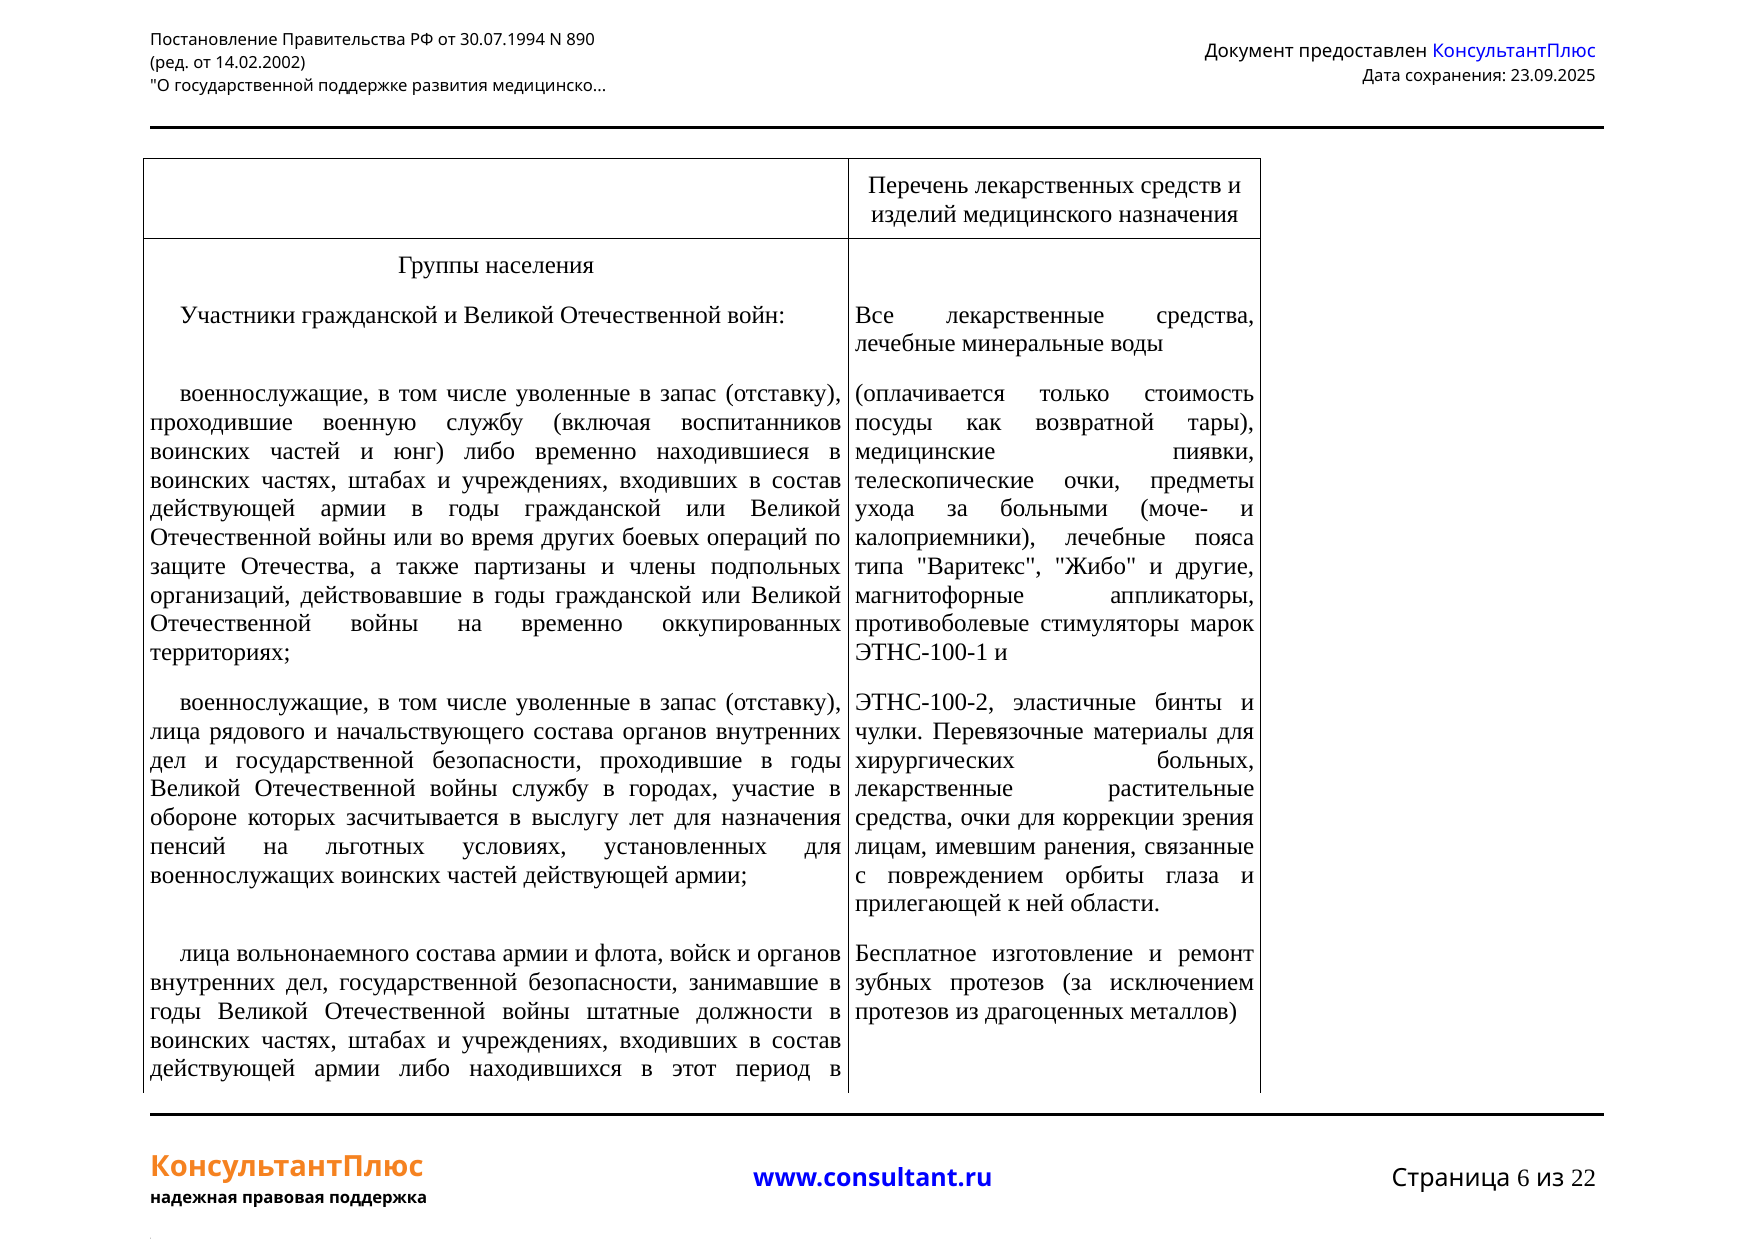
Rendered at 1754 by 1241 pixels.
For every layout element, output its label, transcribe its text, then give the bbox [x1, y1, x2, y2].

table_cell (оплачивается только стоимость посуды как возвратной тары), медицинские пиявки, телескопические очки, предметы ухода за больными (моче- и калоприемники), лечебные пояса типа "Варитекс", "Жибо" и другие, магнитофорные аппликаторы, противоболевые стимуляторы марок ЭТНС-100-1 и [849, 368, 1260, 677]
table_cell Группы населения [144, 239, 848, 289]
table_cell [144, 928, 848, 1093]
table_cell [849, 239, 1260, 289]
table_cell Участники гражданской и Великой Отечественной войн: [144, 289, 848, 368]
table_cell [849, 928, 1260, 1093]
table_cell ЭТНС-100-2, эластичные бинты и чулки. Перевязочные материалы для хирургических больных, лекарственные растительные средства, очки для коррекции зрения лицам, имевшим ранения, связанные с повреждением орбиты глаза и прилегающей к ней области. [849, 677, 1260, 928]
table_header Перечень лекарственных средств и изделий медицинского назначения [849, 159, 1260, 238]
table_cell военнослужащие, в том числе уволенные в запас (отставку), проходившие военную службу (включая воспитанников воинских частей и юнг) либо временно находившиеся в воинских частях, штабах и учреждениях, входивших в состав действующей армии в годы гражданской или Великой Отечественной войны или во время других боевых операций по защите Отечества, а также партизаны и члены подпольных организаций, действовавшие в годы гражданской или Великой Отечественной войны на временно оккупированных территориях; [144, 368, 848, 677]
table_header [144, 159, 848, 238]
table_cell Все лекарственные средства, лечебные минеральные воды [849, 289, 1260, 368]
table_cell военнослужащие, в том числе уволенные в запас (отставку), лица рядового и начальствующего состава органов внутренних дел и государственной безопасности, проходившие в годы Великой Отечественной войны службу в городах, участие в обороне которых засчитывается в выслугу лет для назначения пенсий на льготных условиях, установленных для военнослужащих воинских частей действующей армии; [144, 677, 848, 928]
